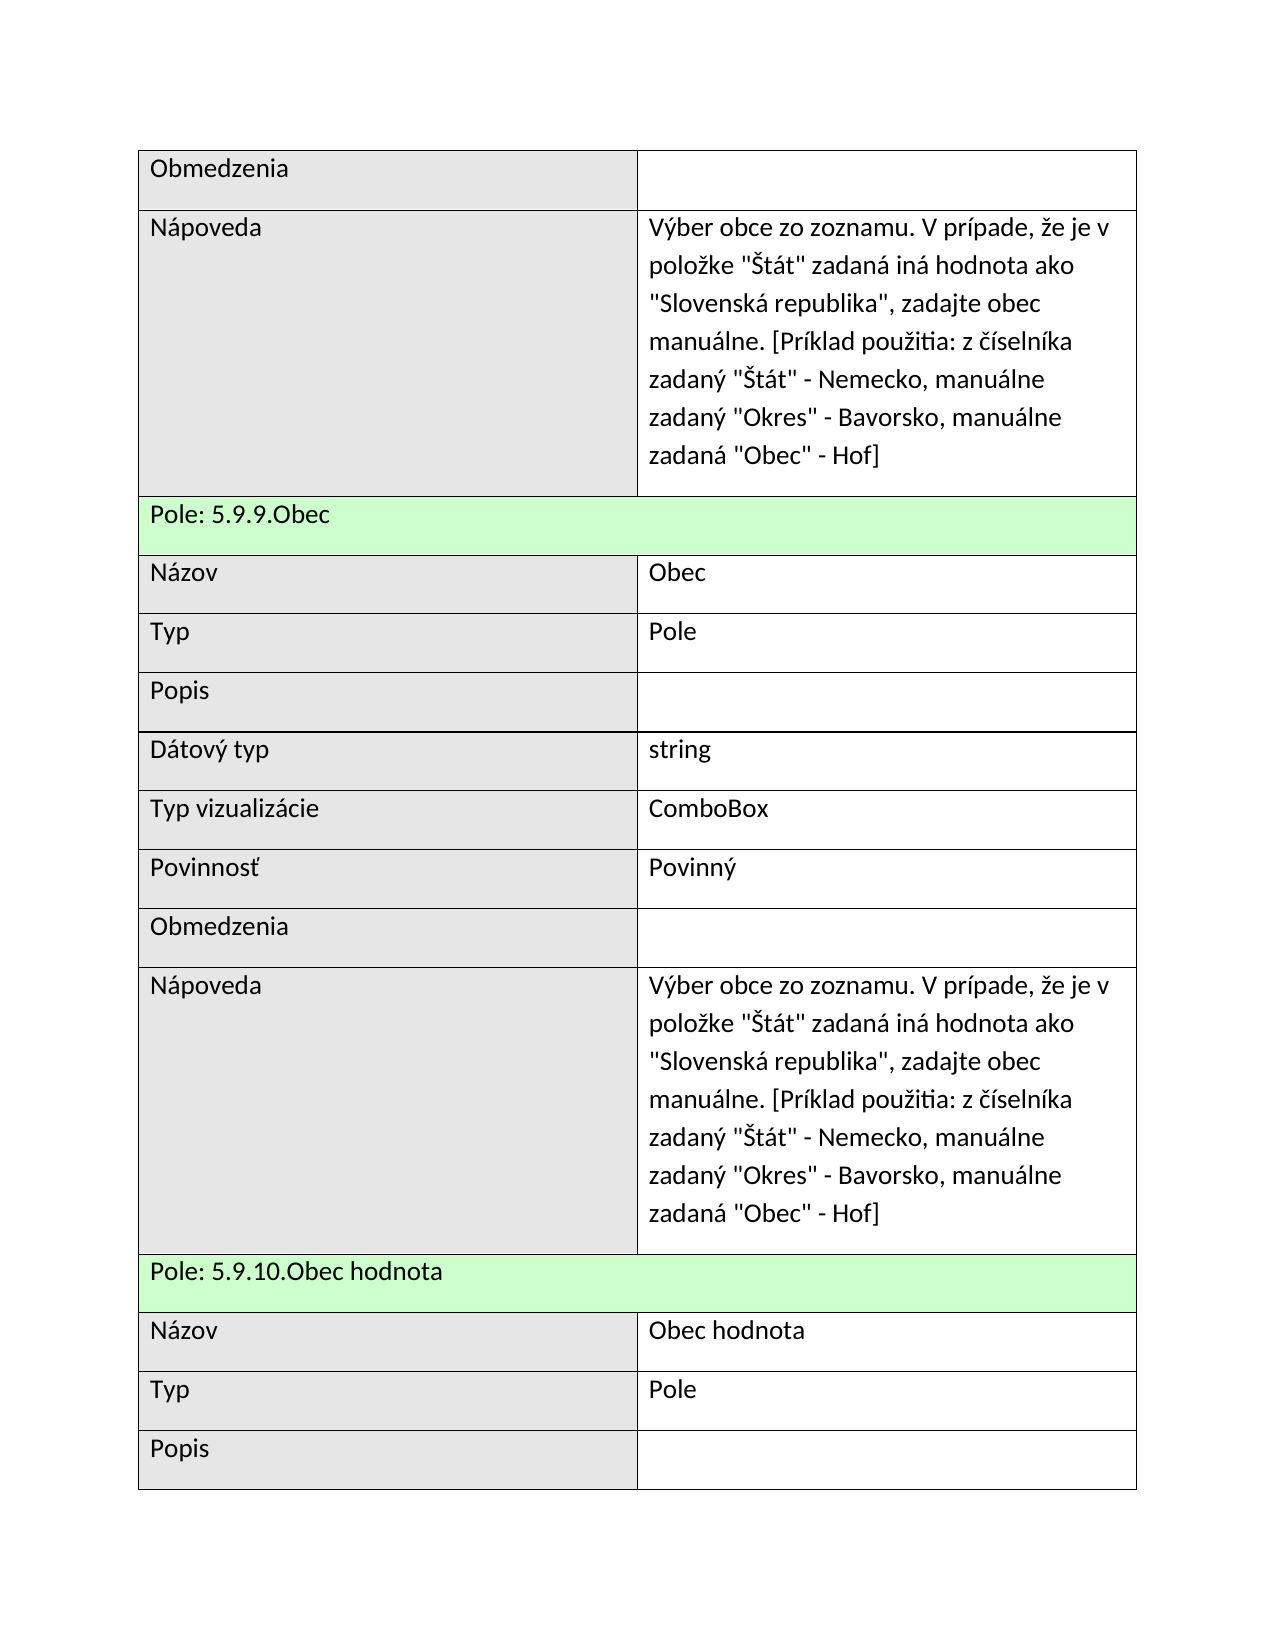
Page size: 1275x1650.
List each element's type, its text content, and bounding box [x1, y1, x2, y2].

table_cell [638, 909, 1136, 967]
table_cell Názov [139, 556, 637, 613]
table_cell [638, 1431, 1136, 1489]
table_cell Pole [638, 1372, 1136, 1430]
table_cell Obmedzenia [139, 909, 637, 967]
table_cell Nápoveda [139, 968, 637, 1253]
table_cell Pole: 5.9.9.Obec [139, 497, 1136, 554]
table_cell [638, 151, 1136, 209]
table_cell Povinnosť [139, 850, 637, 908]
table_cell Popis [139, 1431, 637, 1489]
table_cell Názov [139, 1313, 637, 1371]
table_cell Obec hodnota [638, 1313, 1136, 1371]
table_cell ComboBox [638, 791, 1136, 849]
table_cell Povinný [638, 850, 1136, 908]
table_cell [638, 968, 1136, 1253]
table_cell Popis [139, 673, 637, 731]
table_cell Obmedzenia [139, 151, 637, 209]
table_cell string [638, 733, 1136, 790]
table_cell Dátový typ [139, 733, 637, 790]
table_cell Pole: 5.9.10.Obec hodnota [139, 1255, 1136, 1312]
table_cell [638, 673, 1136, 731]
table_cell Typ [139, 614, 637, 672]
table_cell Typ vizualizácie [139, 791, 637, 849]
table_cell Obec [638, 556, 1136, 613]
table_cell Typ [139, 1372, 637, 1430]
table_cell Pole [638, 614, 1136, 672]
table_cell Nápoveda [139, 211, 637, 496]
